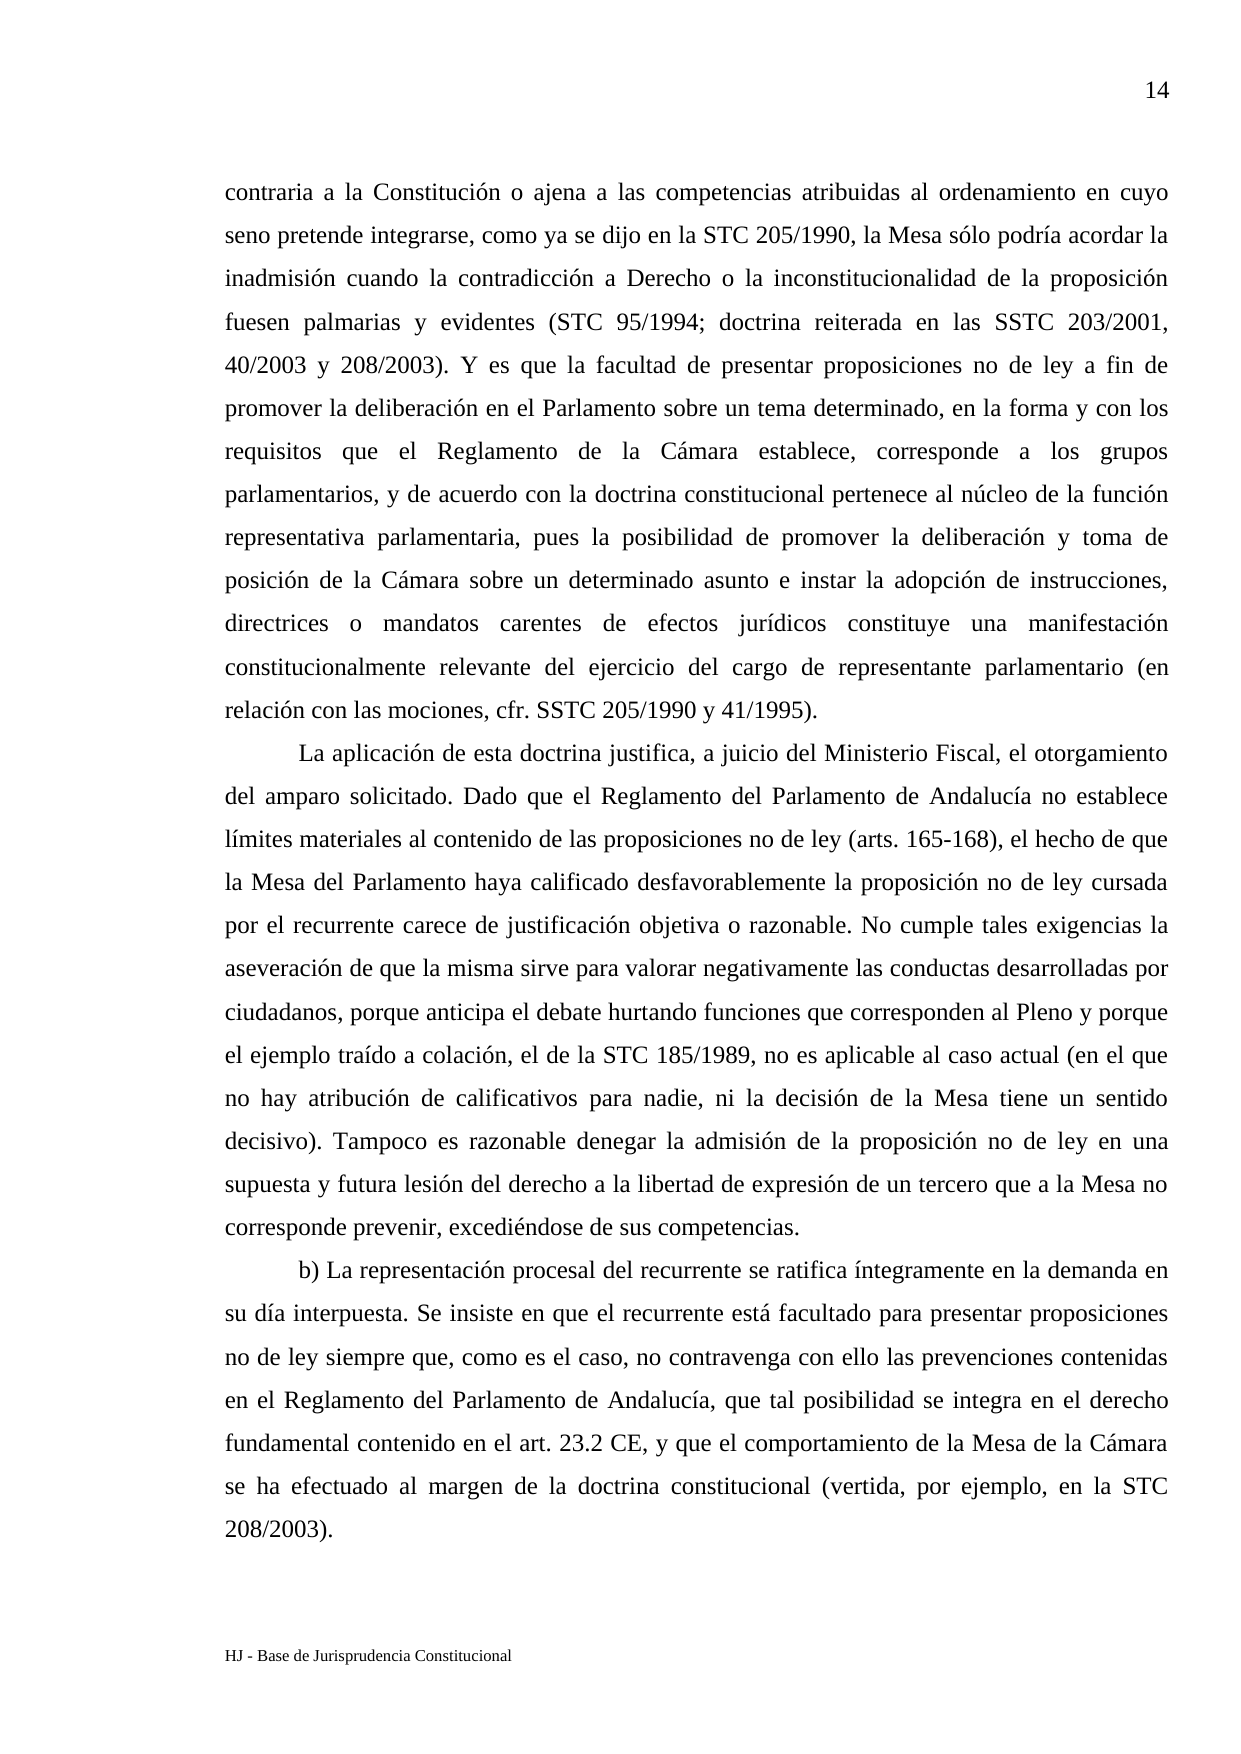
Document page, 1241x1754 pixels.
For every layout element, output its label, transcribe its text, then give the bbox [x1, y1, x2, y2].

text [224, 177, 1169, 723]
text b) La representación procesal del recurrente se ratifica íntegramente en la demanda en su día interpuesta. Se insiste en que el recurrente está facultado para presentar proposiciones no de ley siempre que, como es el caso, no contravenga con ello las prevenciones contenidas en el Reglamento del Parlamento de Andalucía, que tal posibilidad se integra en el derecho fundamental contenido en el art. 23.2 CE, y que el comportamiento de la Mesa de la Cámara se ha efectuado al margen de la doctrina constitucional (vertida, por ejemplo, en la STC 208/2003). [224, 1255, 1169, 1543]
text La aplicación de esta doctrina justifica, a juicio del Ministerio Fiscal, el otorgamiento del amparo solicitado. Dado que el Reglamento del Parlamento de Andalucía no establece límites materiales al contenido de las proposiciones no de ley (arts. 165-168), el hecho de que la Mesa del Parlamento haya calificado desfavorablemente la proposición no de ley cursada por el recurrente carece de justificación objetiva o razonable. No cumple tales exigencias la aseveración de que la misma sirve para valorar negativamente las conductas desarrolladas por ciudadanos, porque anticipa el debate hurtando funciones que corresponden al Pleno y porque el ejemplo traído a colación, el de la STC 185/1989, no es aplicable al caso actual (en el que no hay atribución de calificativos para nadie, ni la decisión de la Mesa tiene un sentido decisivo). Tampoco es razonable denegar la admisión de la proposición no de ley en una supuesta y futura lesión del derecho a la libertad de expresión de un tercero que a la Mesa no corresponde prevenir, excediéndose de sus competencias. [224, 738, 1169, 1241]
